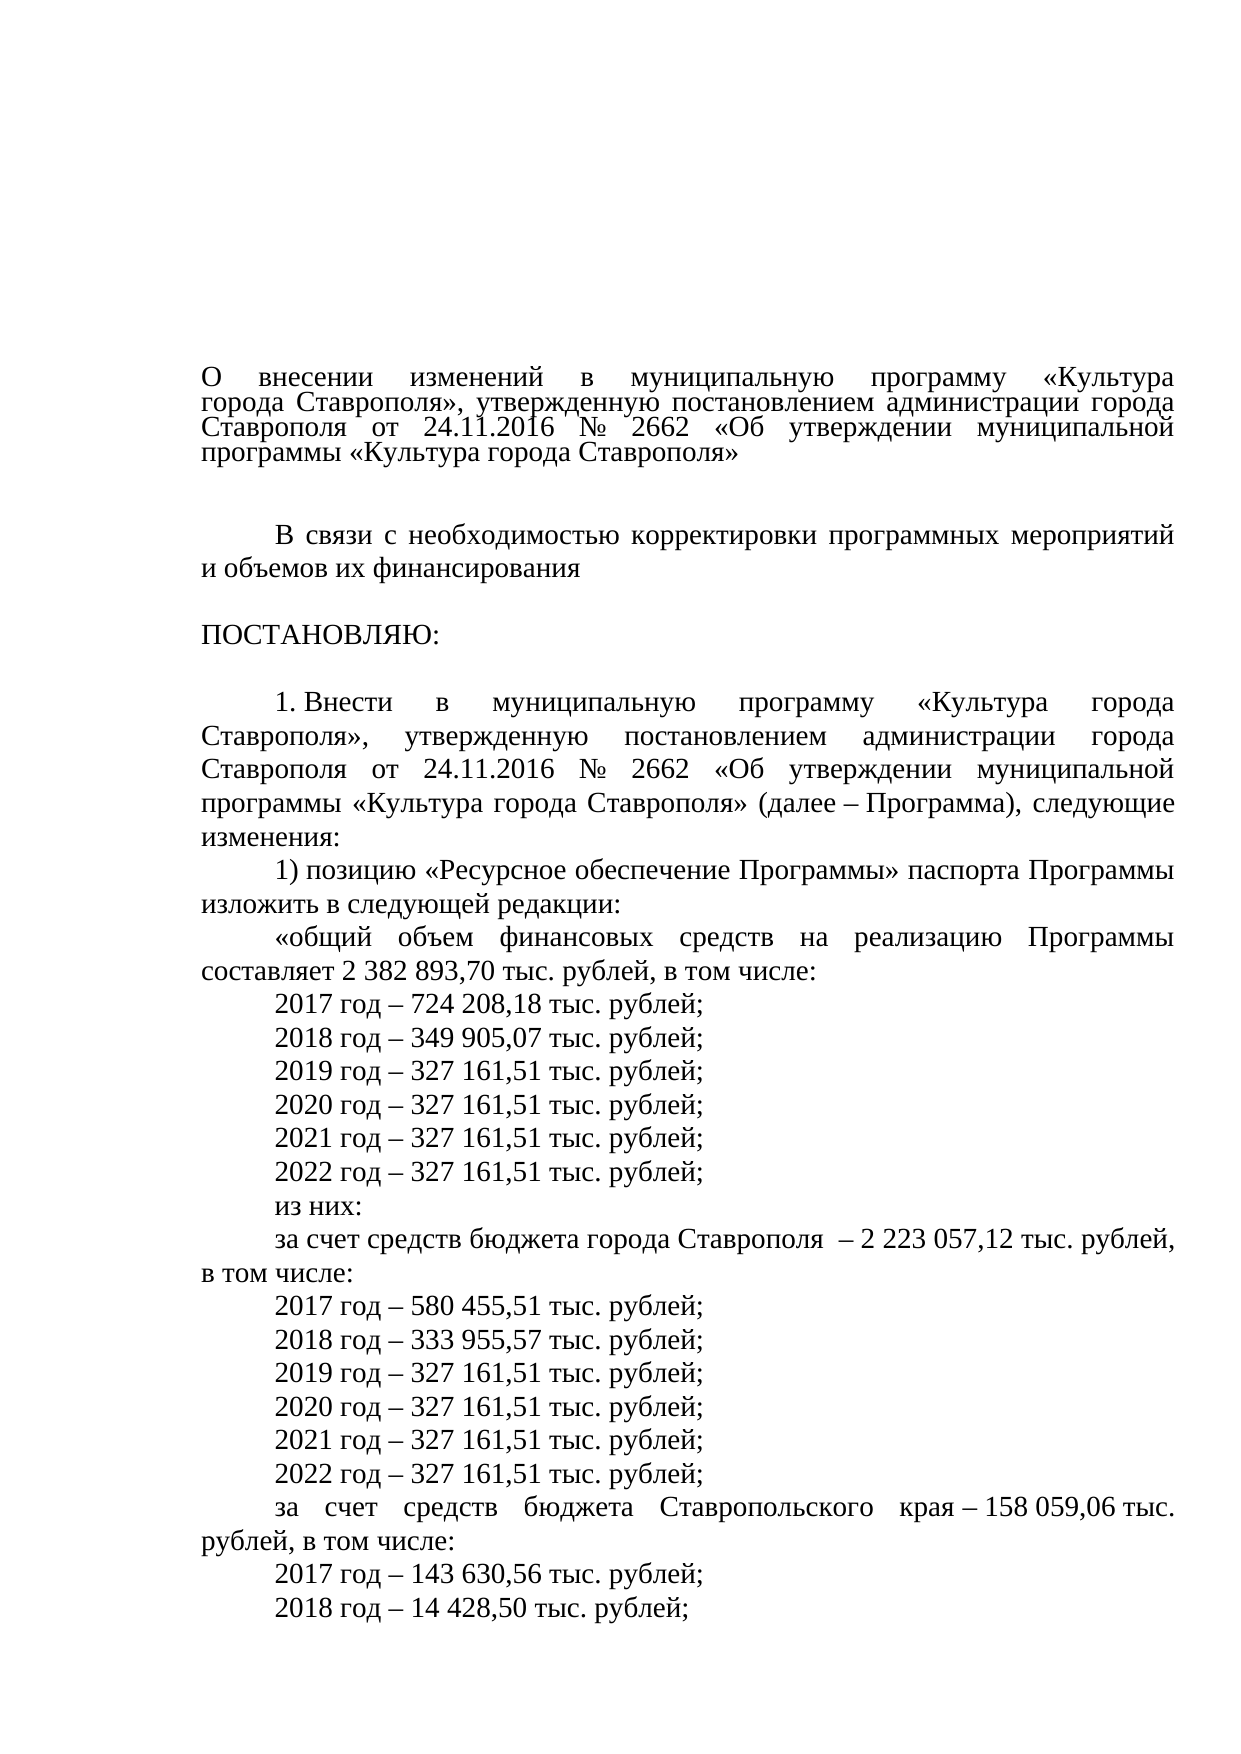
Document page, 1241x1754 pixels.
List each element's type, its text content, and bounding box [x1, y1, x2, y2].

text «общий объем финансовых средств на реализацию Программы составляет 2 382 893,70 тыс. рублей, в том числе: [201, 919, 1175, 986]
text 2017 год – 724 208,18 тыс. рублей; [201, 986, 1175, 1020]
text из них: [201, 1188, 1175, 1221]
text В связи с необходимостью корректировки программных мероприятий и объемов их финансирования [201, 517, 1175, 584]
text за счет средств бюджета города Ставрополя – 2 223 057,12 тыс. рублей, в том числе: [201, 1221, 1175, 1288]
text 2022 год – 327 161,51 тыс. рублей; [201, 1456, 1175, 1489]
text 2017 год – 143 630,56 тыс. рублей; [201, 1557, 1175, 1590]
text 2018 год – 14 428,50 тыс. рублей; [201, 1590, 1175, 1624]
text 2020 год – 327 161,51 тыс. рублей; [201, 1389, 1175, 1422]
text 2017 год – 580 455,51 тыс. рублей; [201, 1288, 1175, 1322]
text 2019 год – 327 161,51 тыс. рублей; [201, 1355, 1175, 1389]
text 2021 год – 327 161,51 тыс. рублей; [201, 1422, 1175, 1456]
text 2018 год – 333 955,57 тыс. рублей; [201, 1322, 1175, 1355]
text 2018 год – 349 905,07 тыс. рублей; [201, 1020, 1175, 1053]
text 1. Внести в муниципальную программу «Культура города Ставрополя», утвержденную постановлением администрации города Ставрополя от 24.11.2016 № 2662 «Об утверждении муниципальной программы «Культура города Ставрополя» (далее – Программа), следующие изменения: [201, 684, 1175, 852]
text 2022 год – 327 161,51 тыс. рублей; [201, 1154, 1175, 1188]
text 2020 год – 327 161,51 тыс. рублей; [201, 1087, 1175, 1121]
text 1) позицию «Ресурсное обеспечение Программы» паспорта Программы изложить в следующей редакции: [201, 852, 1175, 919]
text ПОСТАНОВЛЯЮ: [201, 617, 1175, 651]
text 2021 год – 327 161,51 тыс. рублей; [201, 1121, 1175, 1154]
text 2019 год – 327 161,51 тыс. рублей; [201, 1053, 1175, 1087]
text за счет средств бюджета Ставропольского края – 158 059,06 тыс. рублей, в том числе: [201, 1489, 1175, 1557]
text О внесении изменений в муниципальную программу «Культура города Ставрополя», утвержденную постановлением администрации города Ставрополя от 24.11.2016 № 2662 «Об утверждении муниципальной программы «Культура города Ставрополя» [201, 367, 1175, 467]
